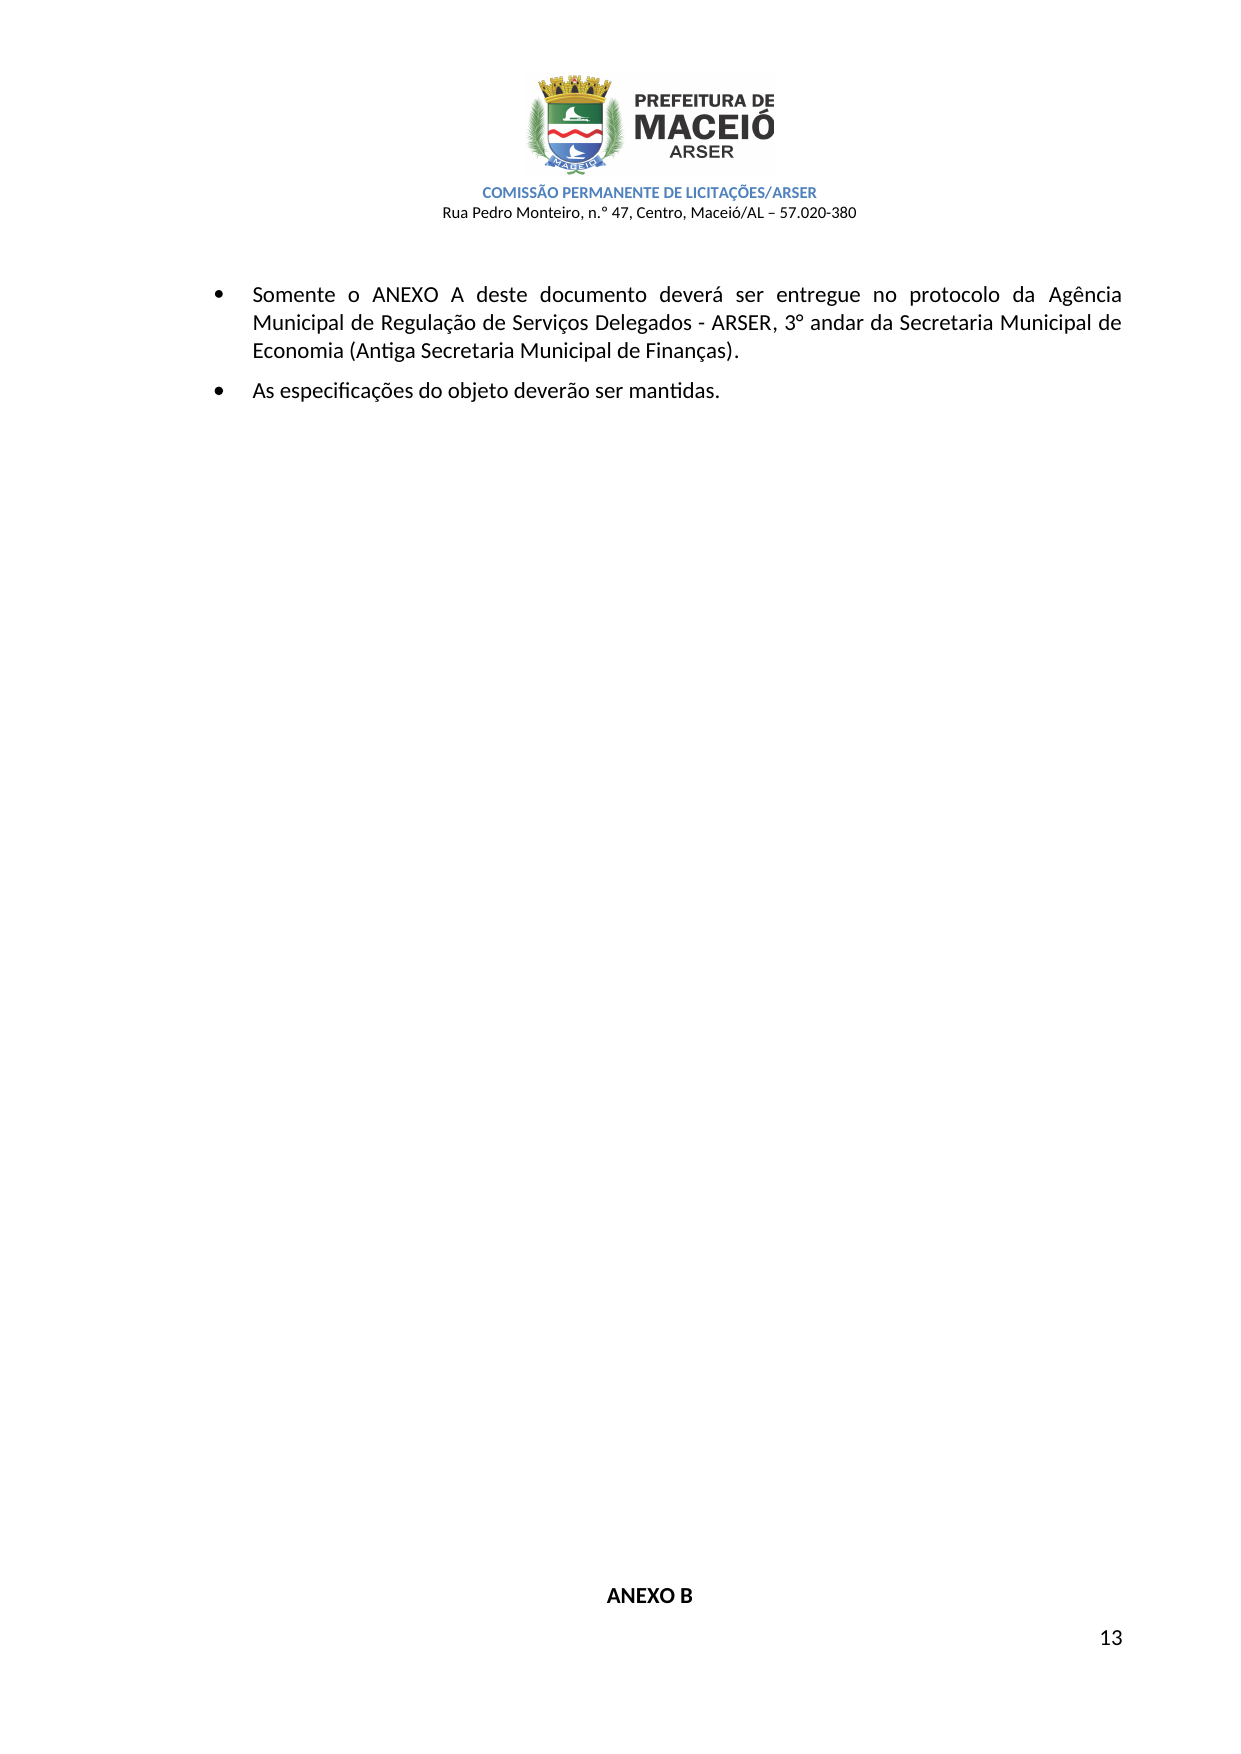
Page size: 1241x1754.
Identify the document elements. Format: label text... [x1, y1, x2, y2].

text ANEXO B [177, 1581, 1122, 1609]
picture [525, 73, 774, 176]
list As especificações do objeto deverão ser mantidas. [215, 377, 1122, 404]
list Somente o ANEXO A deste documento deverá ser entregue no protocolo da Agência Municipal de Regulação de Serviços Delegados - ARSER, 3° andar da Secretaria Municipal de Economia (Antiga Secretaria Municipal de Finanças). [215, 280, 1122, 364]
